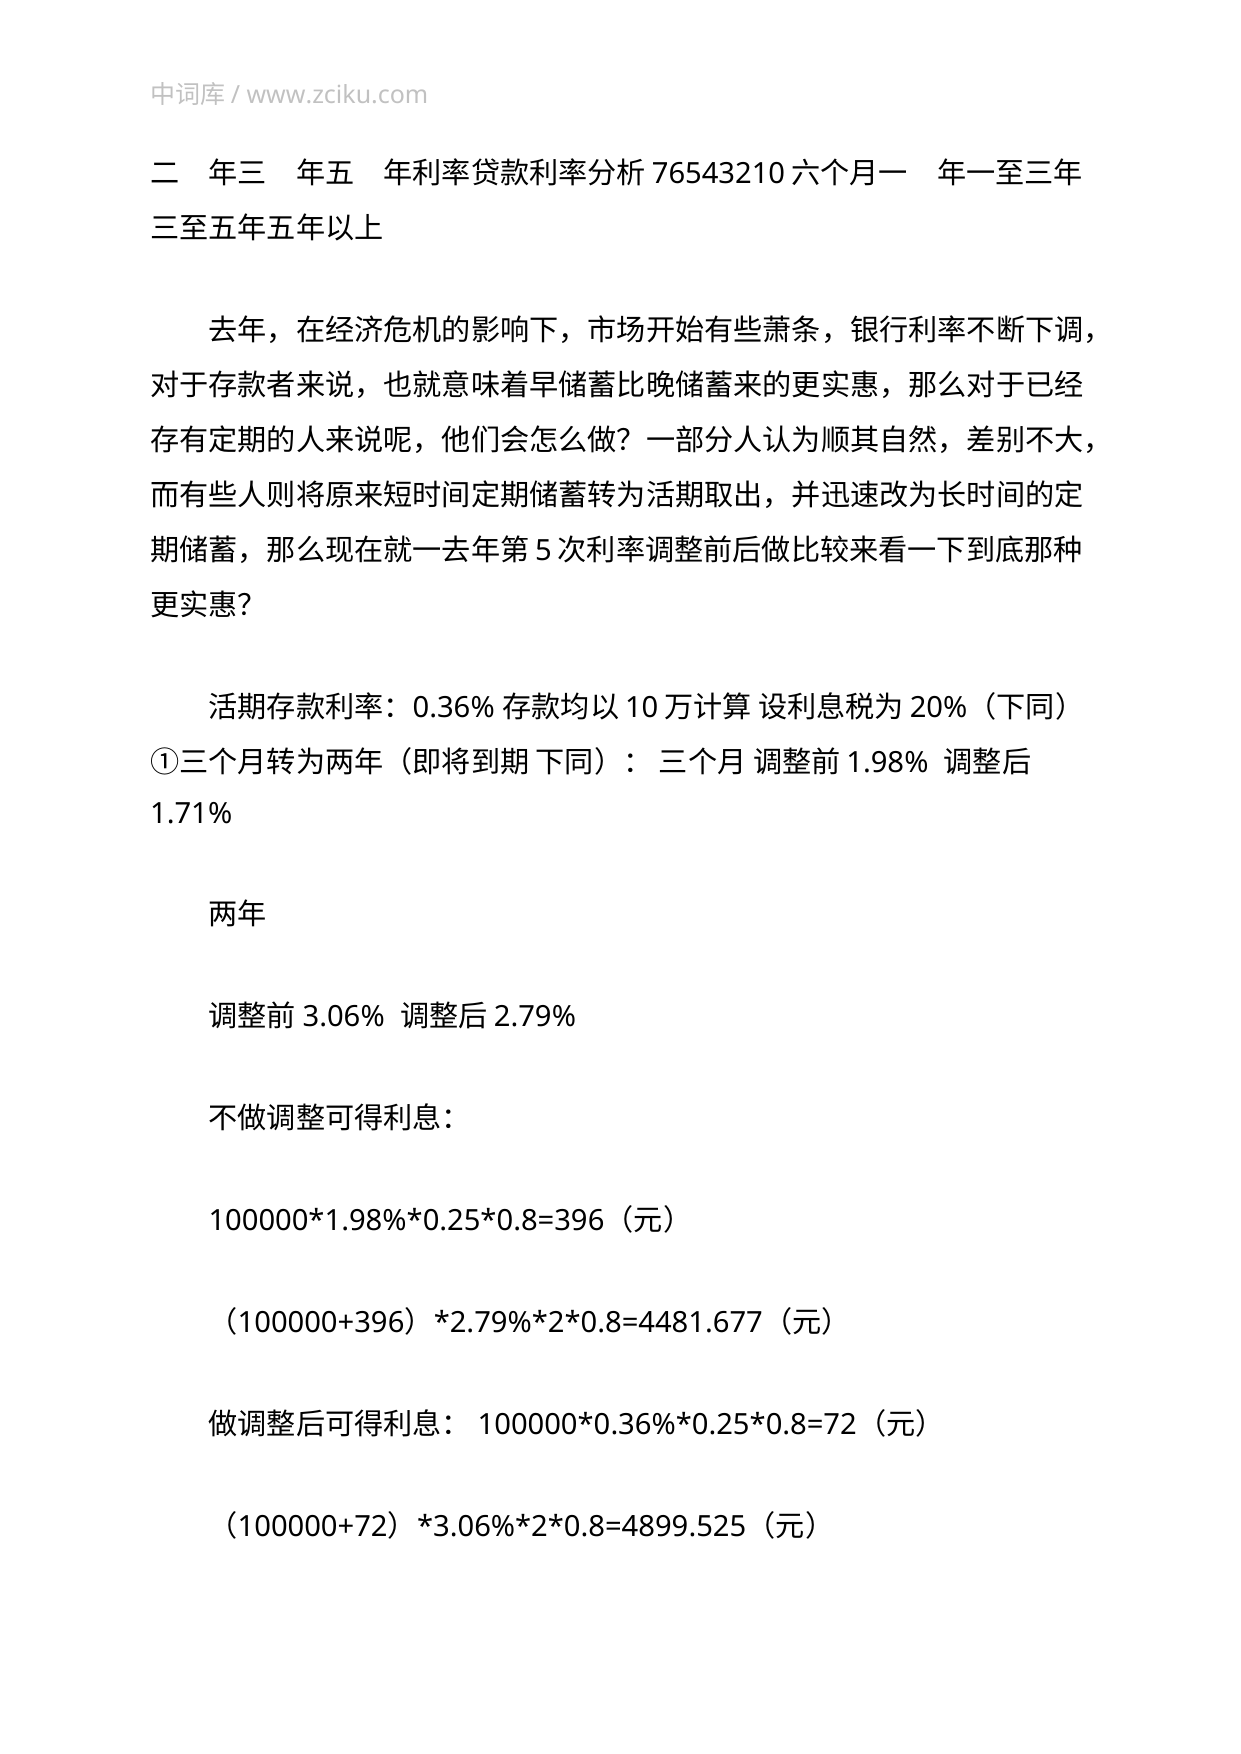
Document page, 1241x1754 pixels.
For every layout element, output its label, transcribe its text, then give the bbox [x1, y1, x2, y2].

text 去年，在经济危机的影响下，市场开始有些萧条，银行利率不断下调，对于存款者来说，也就意味着早储蓄比晚储蓄来的更实惠，那么对于已经存有定期的人来说呢，他们会怎么做？一部分人认为顺其自然，差别不大，而有些人则将原来短时间定期储蓄转为活期取出，并迅速改为长时间的定期储蓄，那么现在就一去年第5次利率调整前后做比较来看一下到底那种更实惠？ [150, 307, 1090, 624]
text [150, 150, 1090, 247]
text （100000+72）*3.06%*2*0.8=4899.525（元） [150, 1502, 1090, 1545]
text 调整前 3.06% 调整后 2.79% [150, 993, 1090, 1035]
text 两年 [150, 891, 1090, 933]
text 100000*1.98%*0.25*0.8=396（元） [150, 1196, 1090, 1239]
text 做调整后可得利息： 100000*0.36%*0.25*0.8=72（元） [150, 1400, 1090, 1443]
text 不做调整可得利息： [150, 1094, 1090, 1137]
text （100000+396）*2.79%*2*0.8=4481.677（元） [150, 1298, 1090, 1341]
text 活期存款利率：0.36% 存款均以10万计算 设利息税为20%（下同）①三个月转为两年（即将到期 下同）： 三个月 调整前1.98% 调整后 1.71% [150, 683, 1090, 832]
